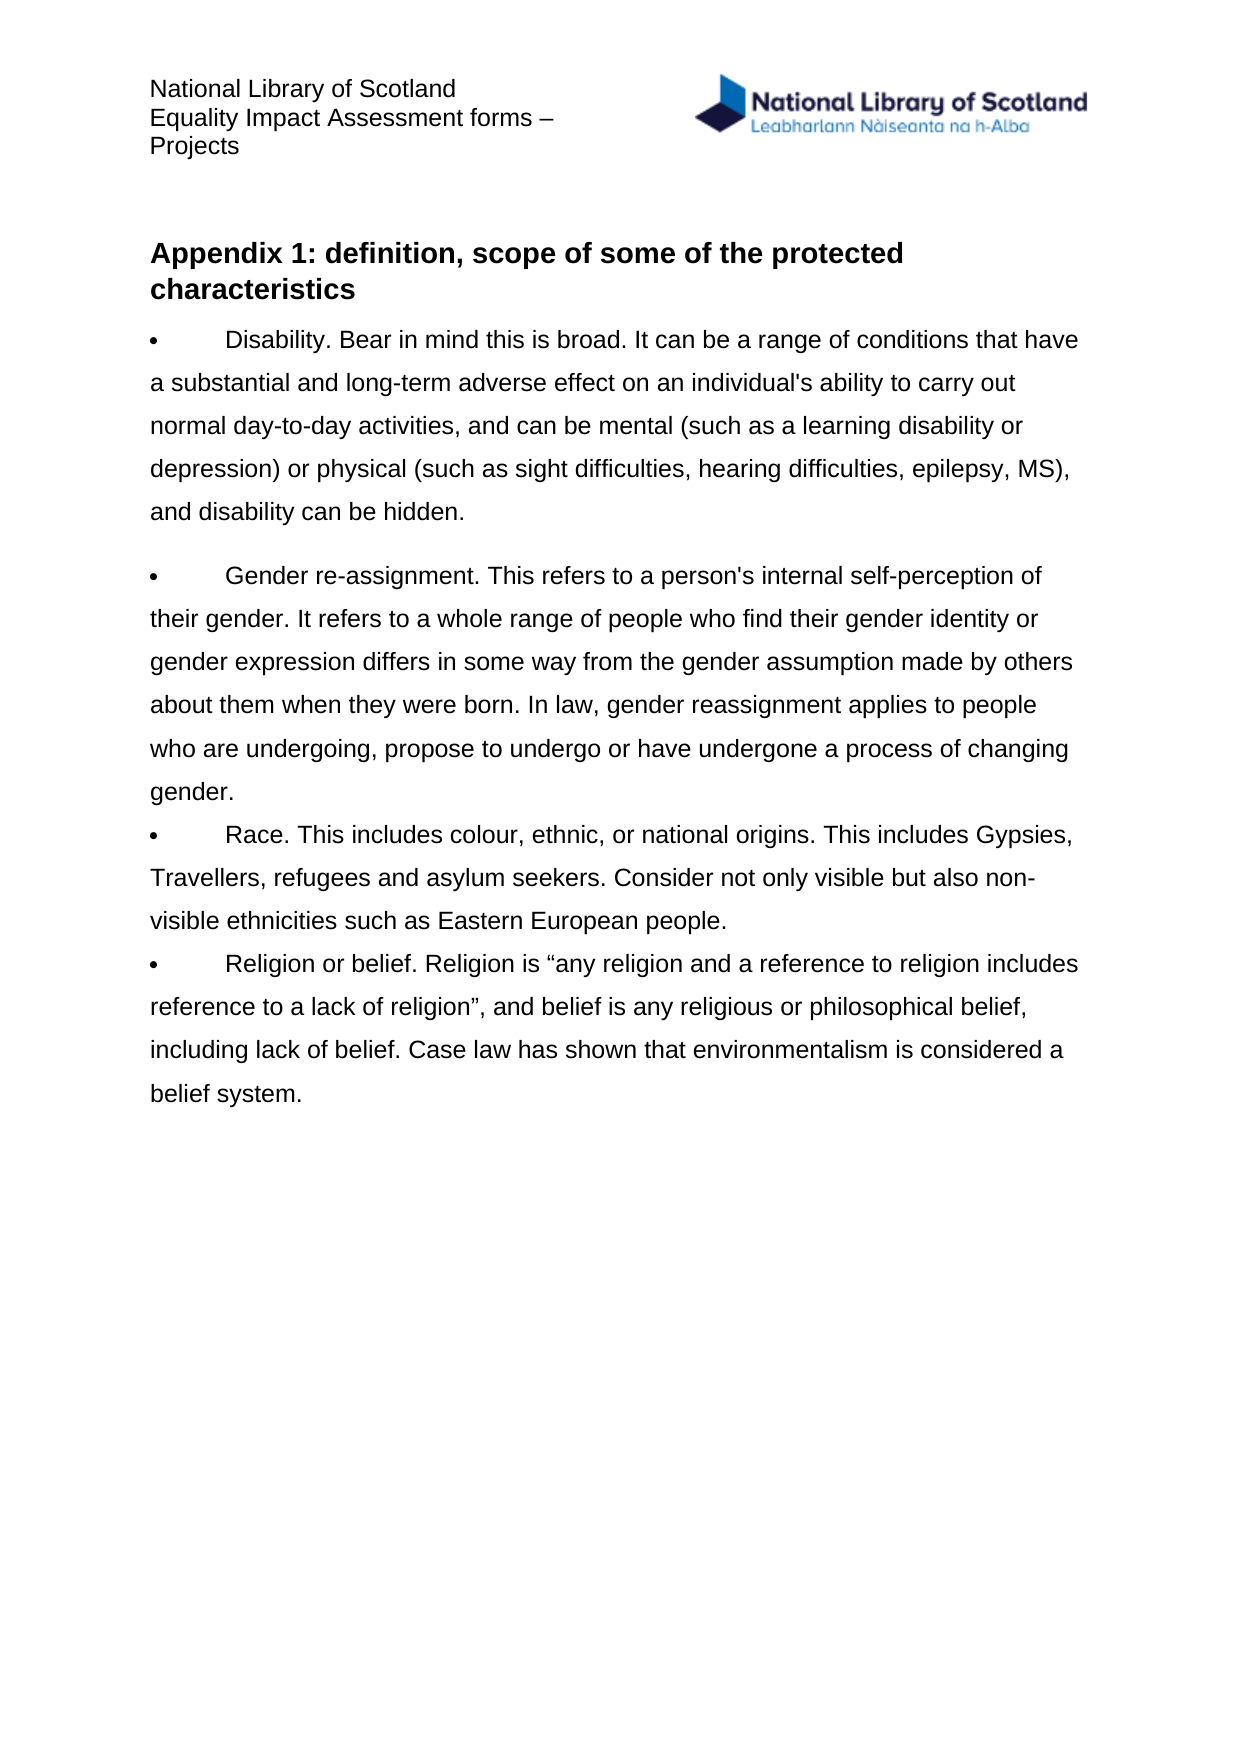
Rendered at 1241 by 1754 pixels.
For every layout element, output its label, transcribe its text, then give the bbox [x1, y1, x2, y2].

list Gender re-assignment. This refers to a person's internal self-perception of their gender. It refers to a whole range of people who find their gender identity or gender expression differs in some way from the gender assumption made by others about them when they were born. In law, gender reassignment applies to people who are undergoing, propose to undergo or have undergone a process of changing gender. [150, 561, 1090, 806]
list Race. This includes colour, ethnic, or national origins. This includes Gypsies, Travellers, refugees and asylum seekers. Consider not only visible but also non-visible ethnicities such as Eastern European people. [150, 820, 1090, 935]
subtitle Appendix 1: definition, scope of some of the protected characteristics [150, 236, 1090, 305]
list Disability. Bear in mind this is broad. It can be a range of conditions that have a substantial and long-term adverse effect on an individual's ability to carry out normal day-to-day activities, and can be mental (such as a learning disability or depression) or physical (such as sight difficulties, hearing difficulties, epilepsy, MS), and disability can be hidden. [150, 325, 1090, 526]
list Religion or belief. Religion is “any religion and a reference to religion includes reference to a lack of religion”, and belief is any religious or philosophical belief, including lack of belief. Case law has shown that environmentalism is considered a belief system. [150, 949, 1090, 1107]
picture [694, 73, 1088, 134]
